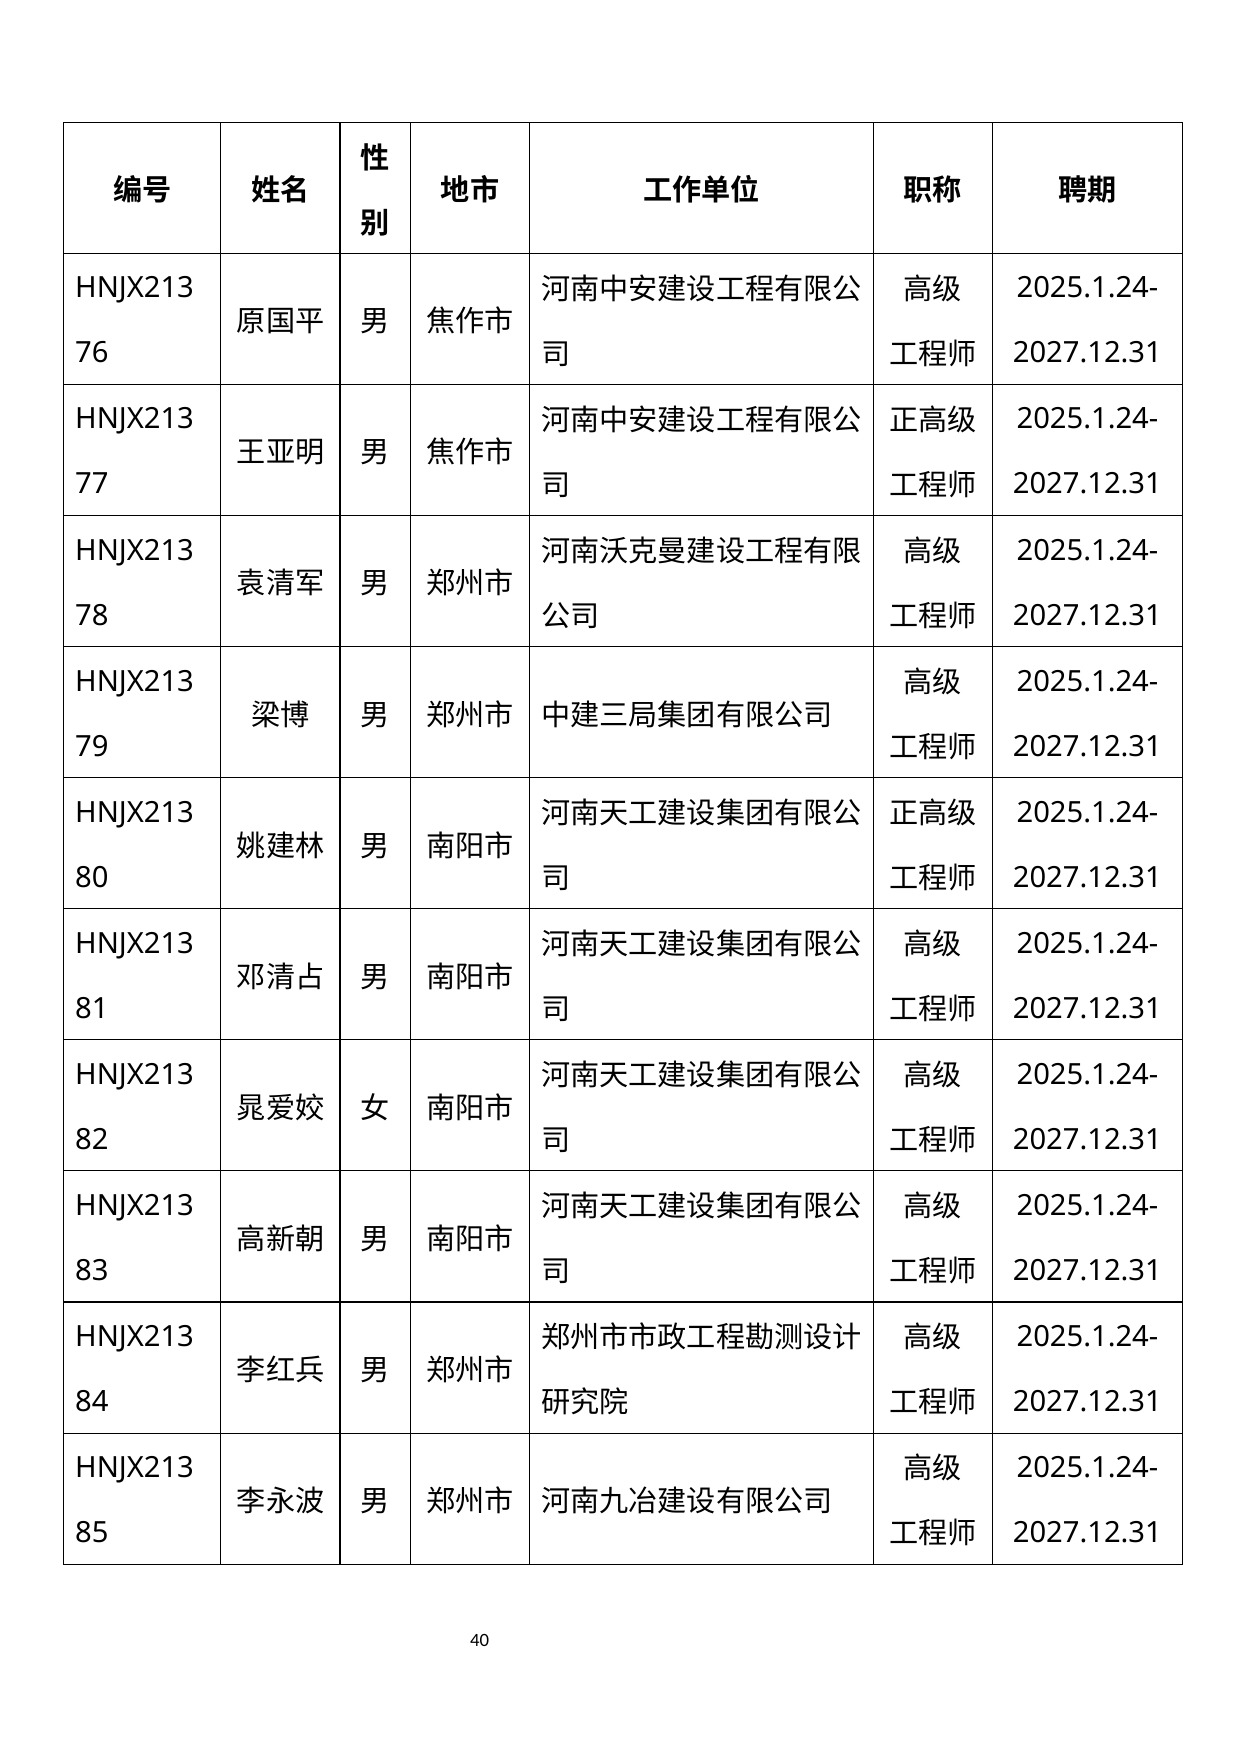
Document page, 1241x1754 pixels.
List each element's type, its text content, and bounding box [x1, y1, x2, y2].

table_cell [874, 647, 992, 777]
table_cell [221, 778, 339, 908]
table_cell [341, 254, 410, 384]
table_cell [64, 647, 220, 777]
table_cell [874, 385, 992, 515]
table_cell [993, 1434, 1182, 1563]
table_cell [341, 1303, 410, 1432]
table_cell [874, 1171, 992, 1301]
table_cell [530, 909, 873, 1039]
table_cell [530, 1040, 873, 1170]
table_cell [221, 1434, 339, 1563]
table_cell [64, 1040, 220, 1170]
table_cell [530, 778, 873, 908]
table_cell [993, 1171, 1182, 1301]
table_header 编号 [64, 123, 220, 253]
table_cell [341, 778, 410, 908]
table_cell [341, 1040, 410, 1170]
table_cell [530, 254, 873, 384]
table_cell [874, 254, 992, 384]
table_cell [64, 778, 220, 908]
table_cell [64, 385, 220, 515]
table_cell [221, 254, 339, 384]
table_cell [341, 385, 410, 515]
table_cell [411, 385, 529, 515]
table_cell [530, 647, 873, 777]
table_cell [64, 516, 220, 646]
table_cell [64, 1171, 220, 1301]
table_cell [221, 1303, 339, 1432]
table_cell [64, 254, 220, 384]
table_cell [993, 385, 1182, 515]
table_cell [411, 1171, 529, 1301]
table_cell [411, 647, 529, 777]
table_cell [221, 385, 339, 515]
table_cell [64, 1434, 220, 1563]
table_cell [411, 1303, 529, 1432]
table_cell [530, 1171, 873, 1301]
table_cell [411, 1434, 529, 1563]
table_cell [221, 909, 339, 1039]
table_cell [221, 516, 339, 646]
table_header 地市 [411, 123, 529, 253]
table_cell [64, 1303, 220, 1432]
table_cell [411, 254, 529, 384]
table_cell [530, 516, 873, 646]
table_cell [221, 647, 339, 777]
table_header 工作单位 [530, 123, 873, 253]
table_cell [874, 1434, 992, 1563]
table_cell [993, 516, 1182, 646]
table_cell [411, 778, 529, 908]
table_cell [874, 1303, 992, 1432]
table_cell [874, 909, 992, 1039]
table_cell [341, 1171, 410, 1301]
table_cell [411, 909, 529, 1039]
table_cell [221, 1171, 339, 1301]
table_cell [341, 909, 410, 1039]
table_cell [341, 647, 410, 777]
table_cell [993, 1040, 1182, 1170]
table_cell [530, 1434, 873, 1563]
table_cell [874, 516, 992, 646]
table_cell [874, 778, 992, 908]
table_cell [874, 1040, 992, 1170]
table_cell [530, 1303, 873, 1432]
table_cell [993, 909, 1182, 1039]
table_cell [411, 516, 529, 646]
table_header 姓名 [221, 123, 339, 253]
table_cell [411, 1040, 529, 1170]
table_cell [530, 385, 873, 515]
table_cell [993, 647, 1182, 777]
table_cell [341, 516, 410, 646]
table_header 聘期 [993, 123, 1182, 253]
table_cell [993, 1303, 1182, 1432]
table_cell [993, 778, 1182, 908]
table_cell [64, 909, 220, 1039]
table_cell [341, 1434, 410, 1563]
table_header 职称 [874, 123, 992, 253]
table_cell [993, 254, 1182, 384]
table_header 性别 [341, 123, 410, 253]
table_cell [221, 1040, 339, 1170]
